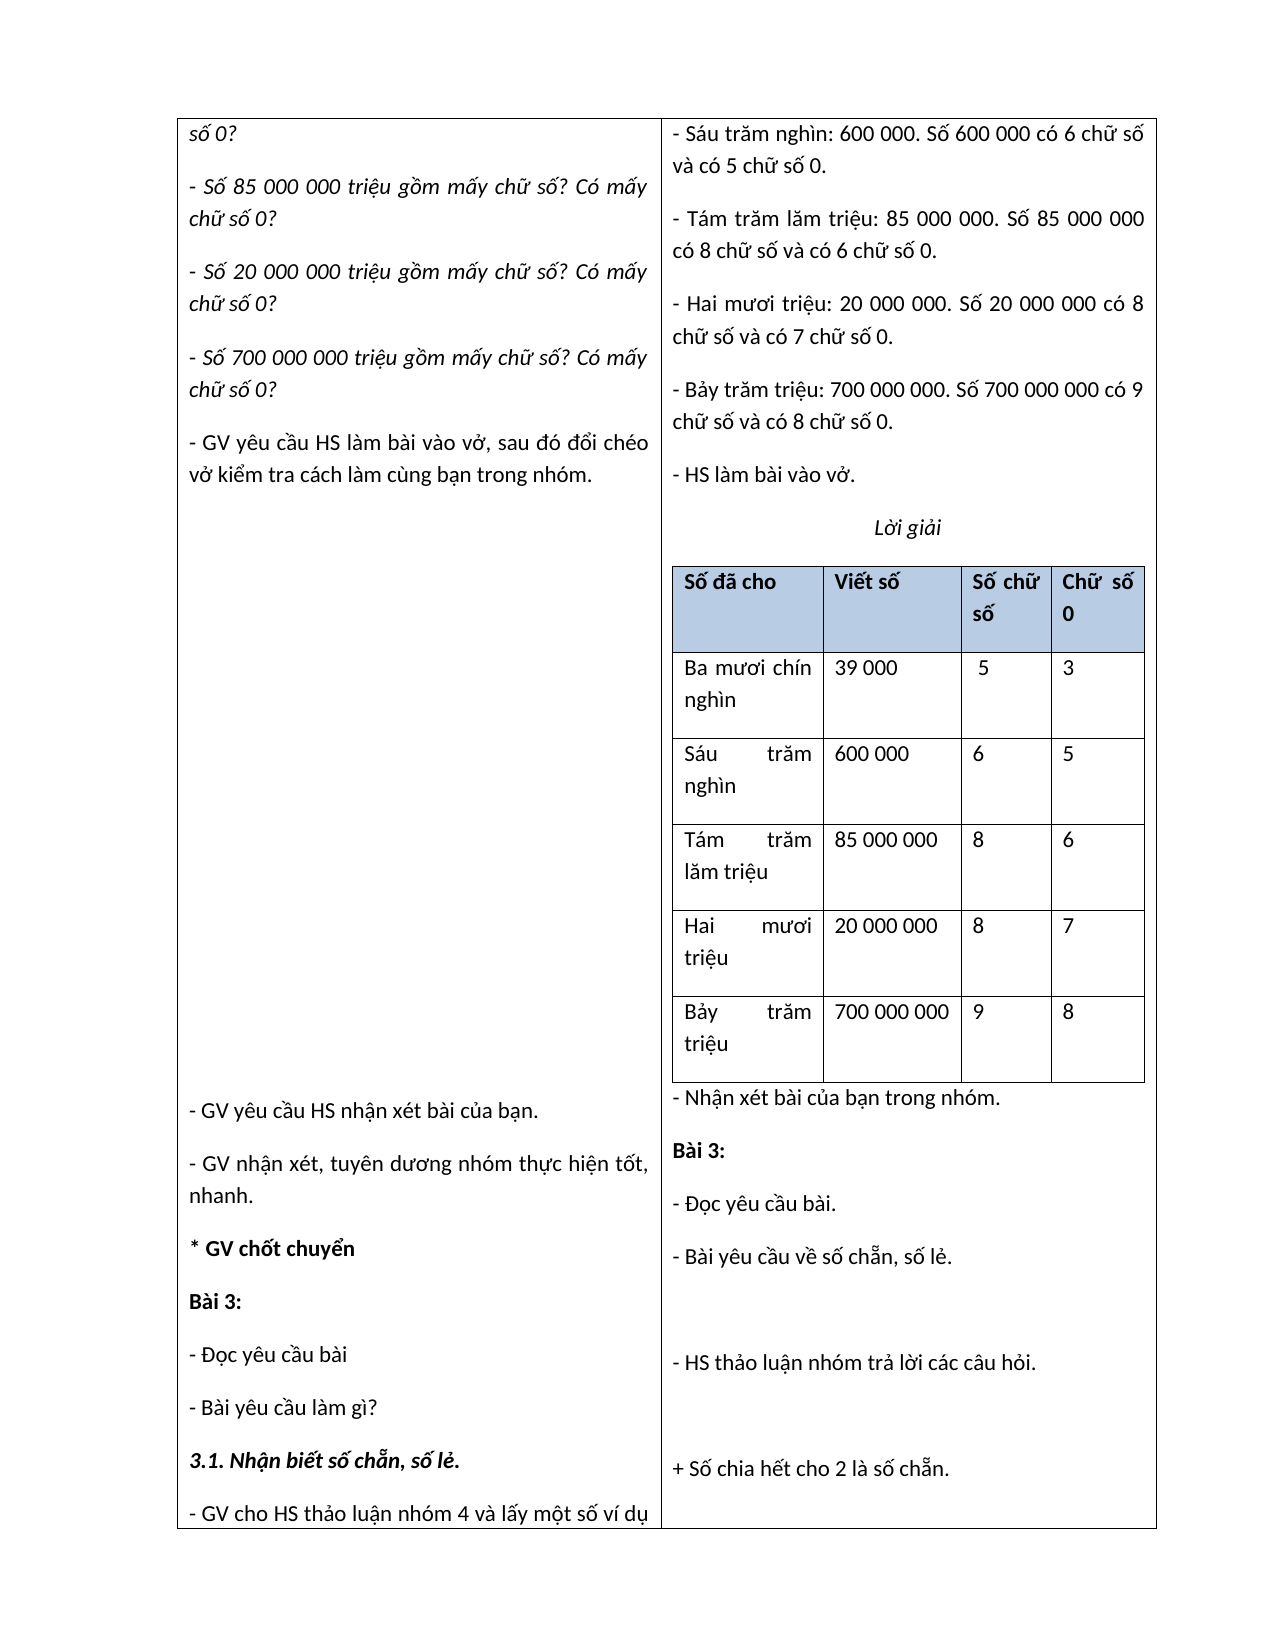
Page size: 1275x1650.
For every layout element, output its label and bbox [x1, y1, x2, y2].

table_cell [178, 119, 661, 1528]
table_cell [662, 119, 1156, 1528]
